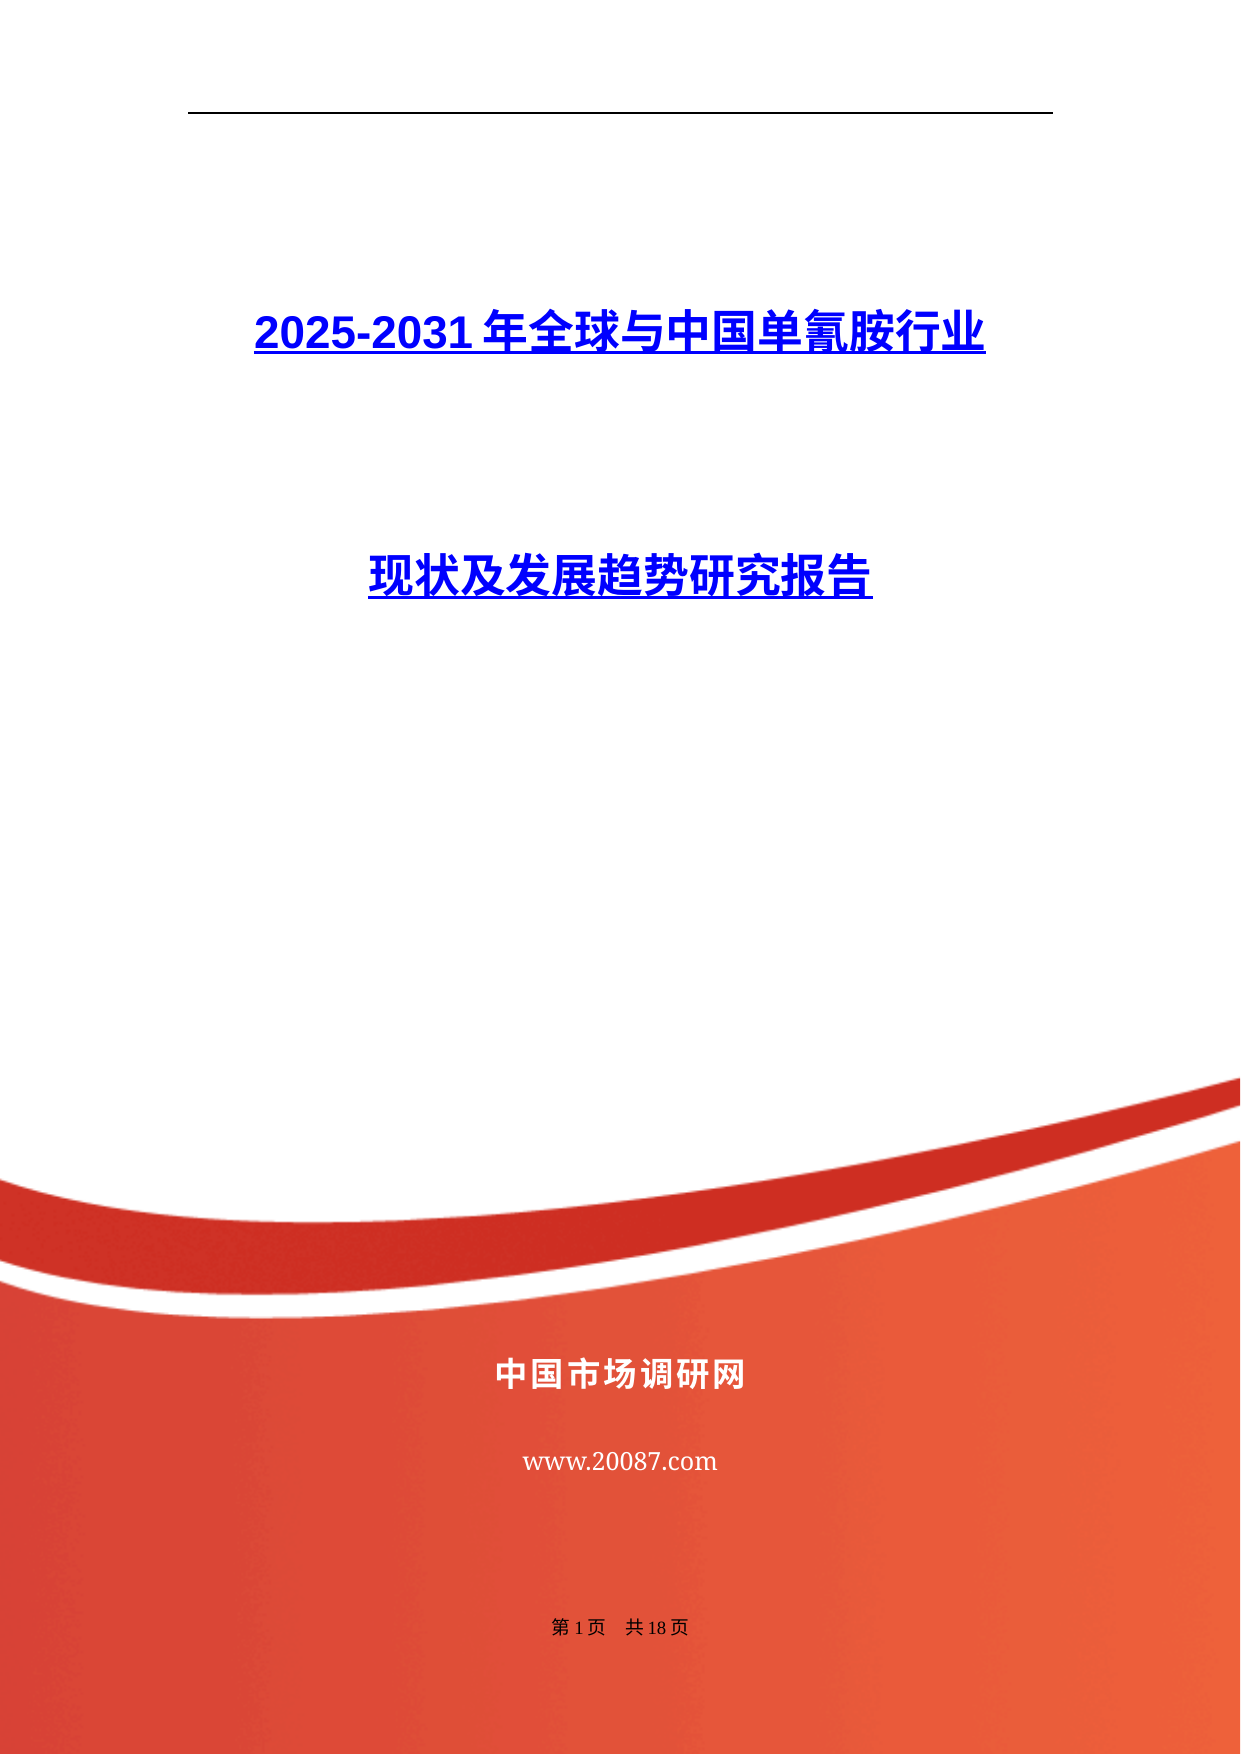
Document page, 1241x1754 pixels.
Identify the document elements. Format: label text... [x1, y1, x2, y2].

table_header 2025-2031年全球与中国单氰胺行业现状及发展趋势研究报告 [188, 207, 1053, 773]
picture [0, 1006, 1241, 1754]
subtitle 中国市场调研网 [187, 1339, 1053, 1404]
text www.20087.com [187, 1428, 1053, 1493]
